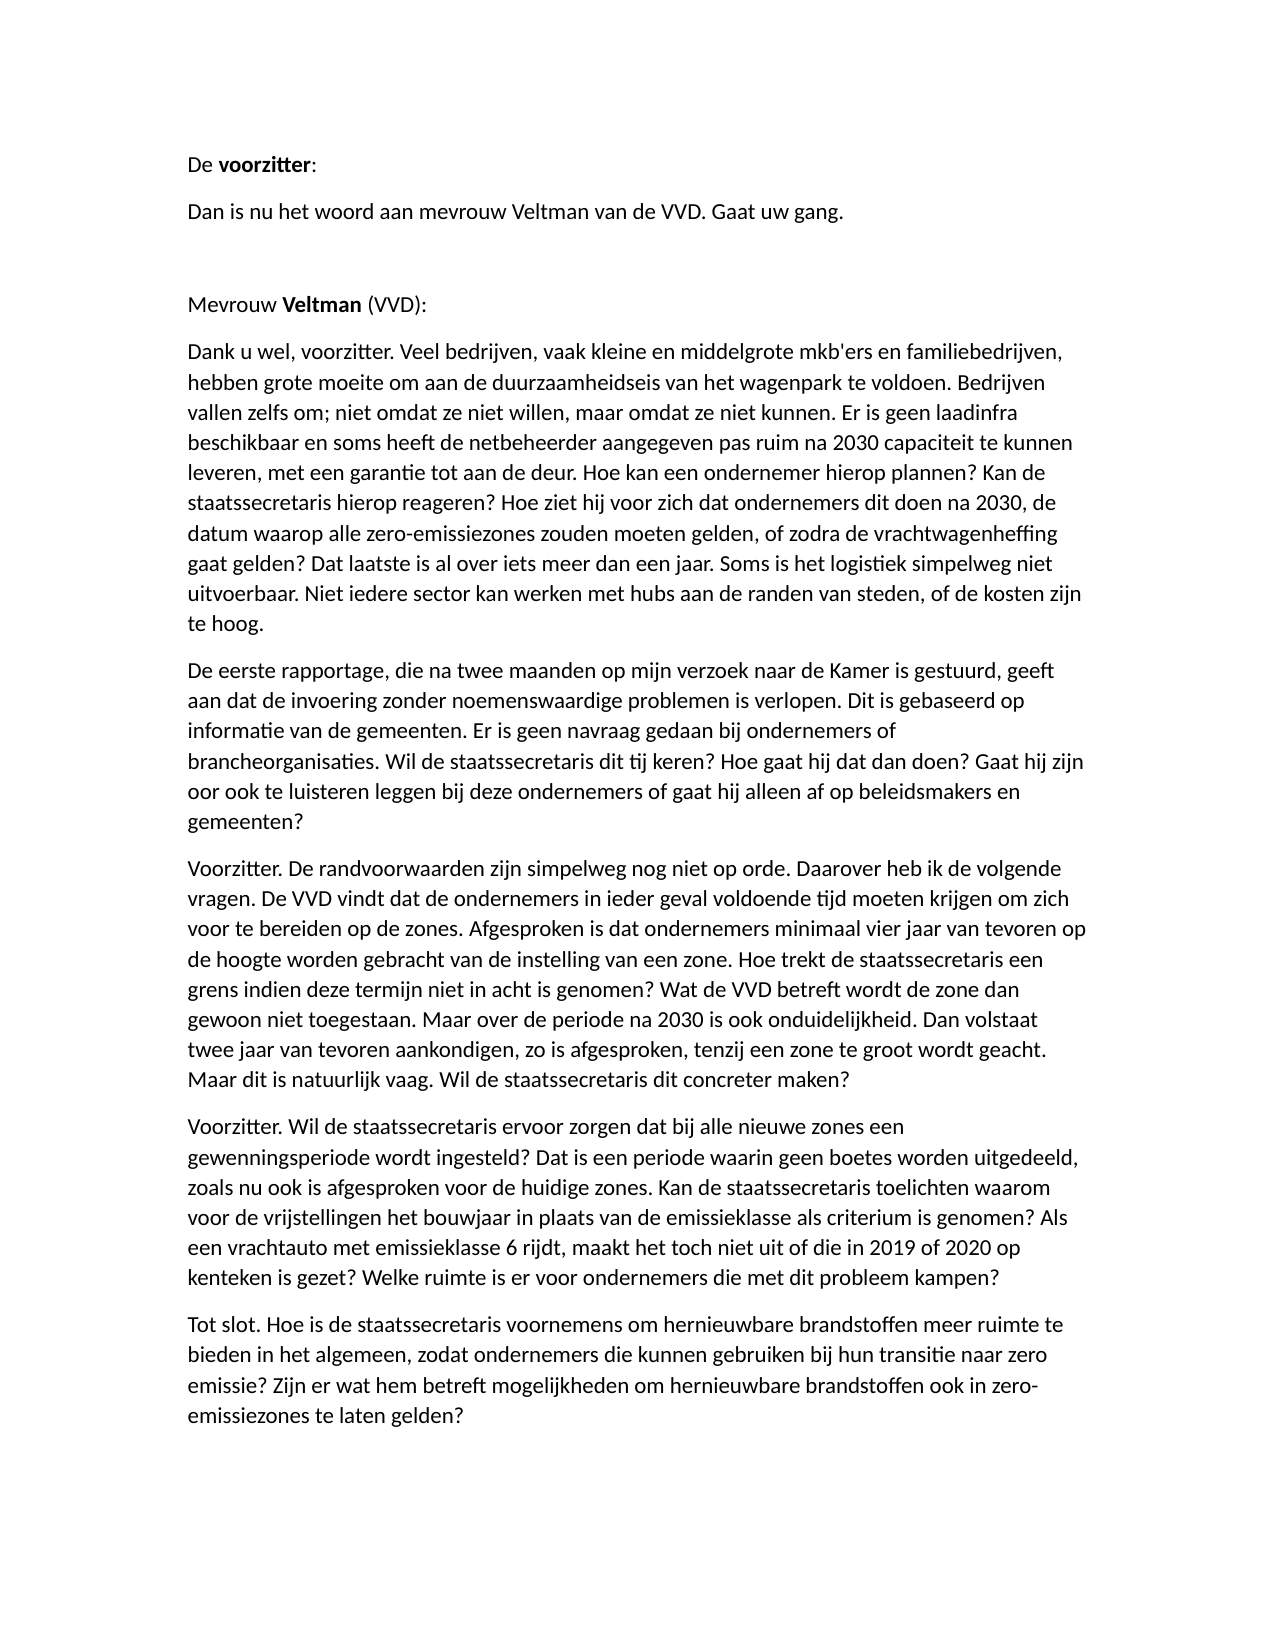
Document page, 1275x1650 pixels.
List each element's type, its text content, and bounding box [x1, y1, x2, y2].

text De voorzitter: [187, 150, 1087, 178]
text Dan is nu het woord aan mevrouw Veltman van de VVD. Gaat uw gang. [187, 197, 1087, 225]
text Tot slot. Hoe is de staatssecretaris voornemens om hernieuwbare brandstoffen meer ruimte te bieden in het algemeen, zodat ondernemers die kunnen gebruiken bij hun transitie naar zero emissie? Zijn er wat hem betreft mogelijkheden om hernieuwbare brandstoffen ook in zero-emissiezones te laten gelden? [187, 1310, 1087, 1429]
text Voorzitter. De randvoorwaarden zijn simpelweg nog niet op orde. Daarover heb ik de volgende vragen. De VVD vindt dat de ondernemers in ieder geval voldoende tijd moeten krijgen om zich voor te bereiden op de zones. Afgesproken is dat ondernemers minimaal vier jaar van tevoren op de hoogte worden gebracht van de instelling van een zone. Hoe trekt de staatssecretaris een grens indien deze termijn niet in acht is genomen? Wat de VVD betreft wordt de zone dan gewoon niet toegestaan. Maar over de periode na 2030 is ook onduidelijkheid. Dan volstaat twee jaar van tevoren aankondigen, zo is afgesproken, tenzij een zone te groot wordt geacht. Maar dit is natuurlijk vaag. Wil de staatssecretaris dit concreter maken? [187, 854, 1087, 1094]
text Mevrouw Veltman (VVD): [187, 291, 1087, 319]
text Voorzitter. Wil de staatssecretaris ervoor zorgen dat bij alle nieuwe zones een gewenningsperiode wordt ingesteld? Dat is een periode waarin geen boetes worden uitgedeeld, zoals nu ook is afgesproken voor de huidige zones. Kan de staatssecretaris toelichten waarom voor de vrijstellingen het bouwjaar in plaats van de emissieklasse als criterium is genomen? Als een vrachtauto met emissieklasse 6 rijdt, maakt het toch niet uit of die in 2019 of 2020 op kenteken is gezet? Welke ruimte is er voor ondernemers die met dit probleem kampen? [187, 1112, 1087, 1292]
text De eerste rapportage, die na twee maanden op mijn verzoek naar de Kamer is gestuurd, geeft aan dat de invoering zonder noemenswaardige problemen is verlopen. Dit is gebaseerd op informatie van de gemeenten. Er is geen navraag gedaan bij ondernemers of brancheorganisaties. Wil de staatssecretaris dit tij keren? Hoe gaat hij dat dan doen? Gaat hij zijn oor ook te luisteren leggen bij deze ondernemers of gaat hij alleen af op beleidsmakers en gemeenten? [187, 656, 1087, 835]
text Dank u wel, voorzitter. Veel bedrijven, vaak kleine en middelgrote mkb'ers en familiebedrijven, hebben grote moeite om aan de duurzaamheidseis van het wagenpark te voldoen. Bedrijven vallen zelfs om; niet omdat ze niet willen, maar omdat ze niet kunnen. Er is geen laadinfra beschikbaar en soms heeft de netbeheerder aangegeven pas ruim na 2030 capaciteit te kunnen leveren, met een garantie tot aan de deur. Hoe kan een ondernemer hierop plannen? Kan de staatssecretaris hierop reageren? Hoe ziet hij voor zich dat ondernemers dit doen na 2030, de datum waarop alle zero-emissiezones zouden moeten gelden, of zodra de vrachtwagenheffing gaat gelden? Dat laatste is al over iets meer dan een jaar. Soms is het logistiek simpelweg niet uitvoerbaar. Niet iedere sector kan werken met hubs aan de randen van steden, of de kosten zijn te hoog. [187, 337, 1087, 637]
